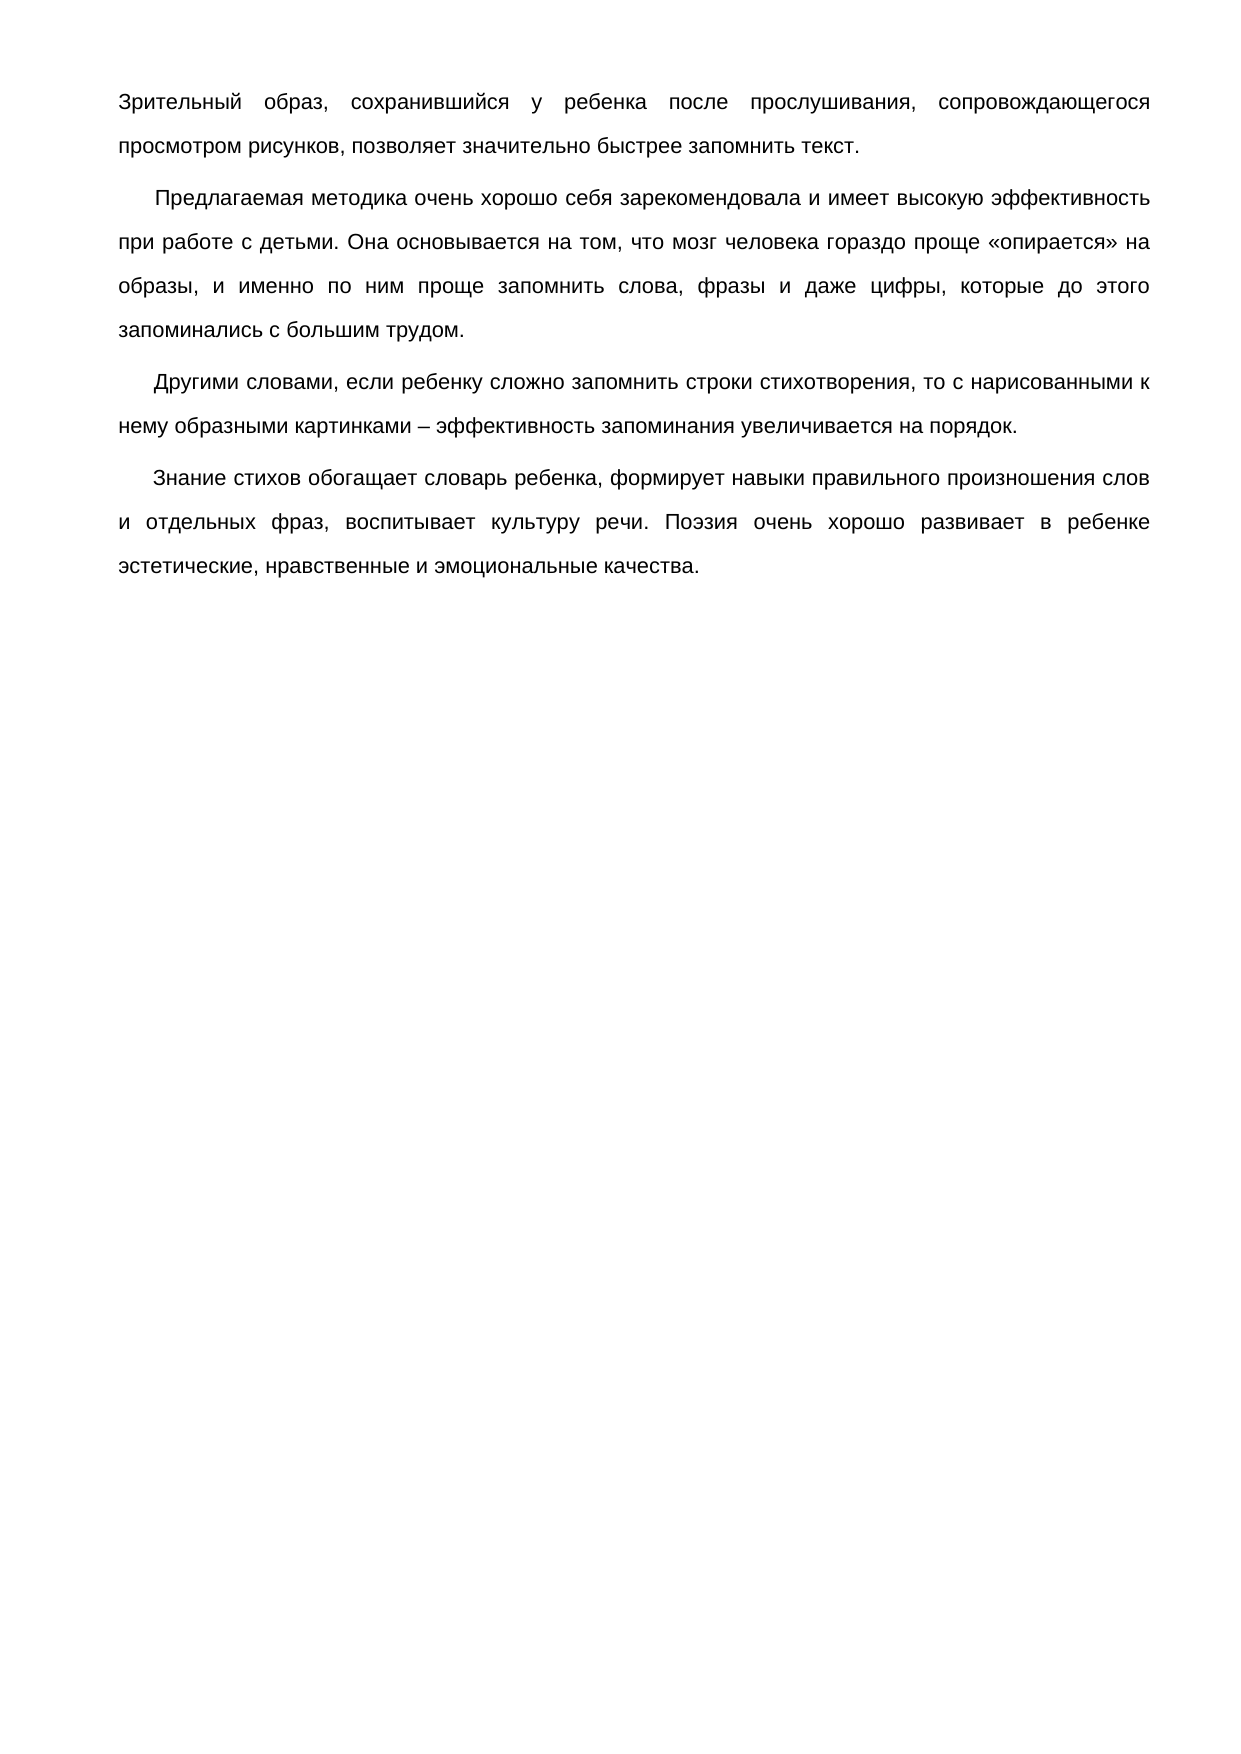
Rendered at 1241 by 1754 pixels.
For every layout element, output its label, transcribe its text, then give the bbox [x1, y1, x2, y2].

text Знание стихов обогащает словарь ребенка, формирует навыки правильного произношения слов и отдельных фраз, воспитывает культуру речи. Поэзия очень хорошо развивает в ребенке эстетические, нравственные и эмоциональные качества. [118, 464, 1152, 578]
text Другими словами, если ребенку сложно запомнить строки стихотворения, то с нарисованными к нему образными картинками – эффективность запоминания увеличивается на порядок. [118, 369, 1152, 438]
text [118, 89, 1152, 158]
text Предлагаемая методика очень хорошо себя зарекомендовала и имеет высокую эффективность при работе с детьми. Она основывается на том, что мозг человека гораздо проще «опирается» на образы, и именно по ним проще запомнить слова, фразы и даже цифры, которые до этого запоминались с большим трудом. [118, 184, 1152, 342]
